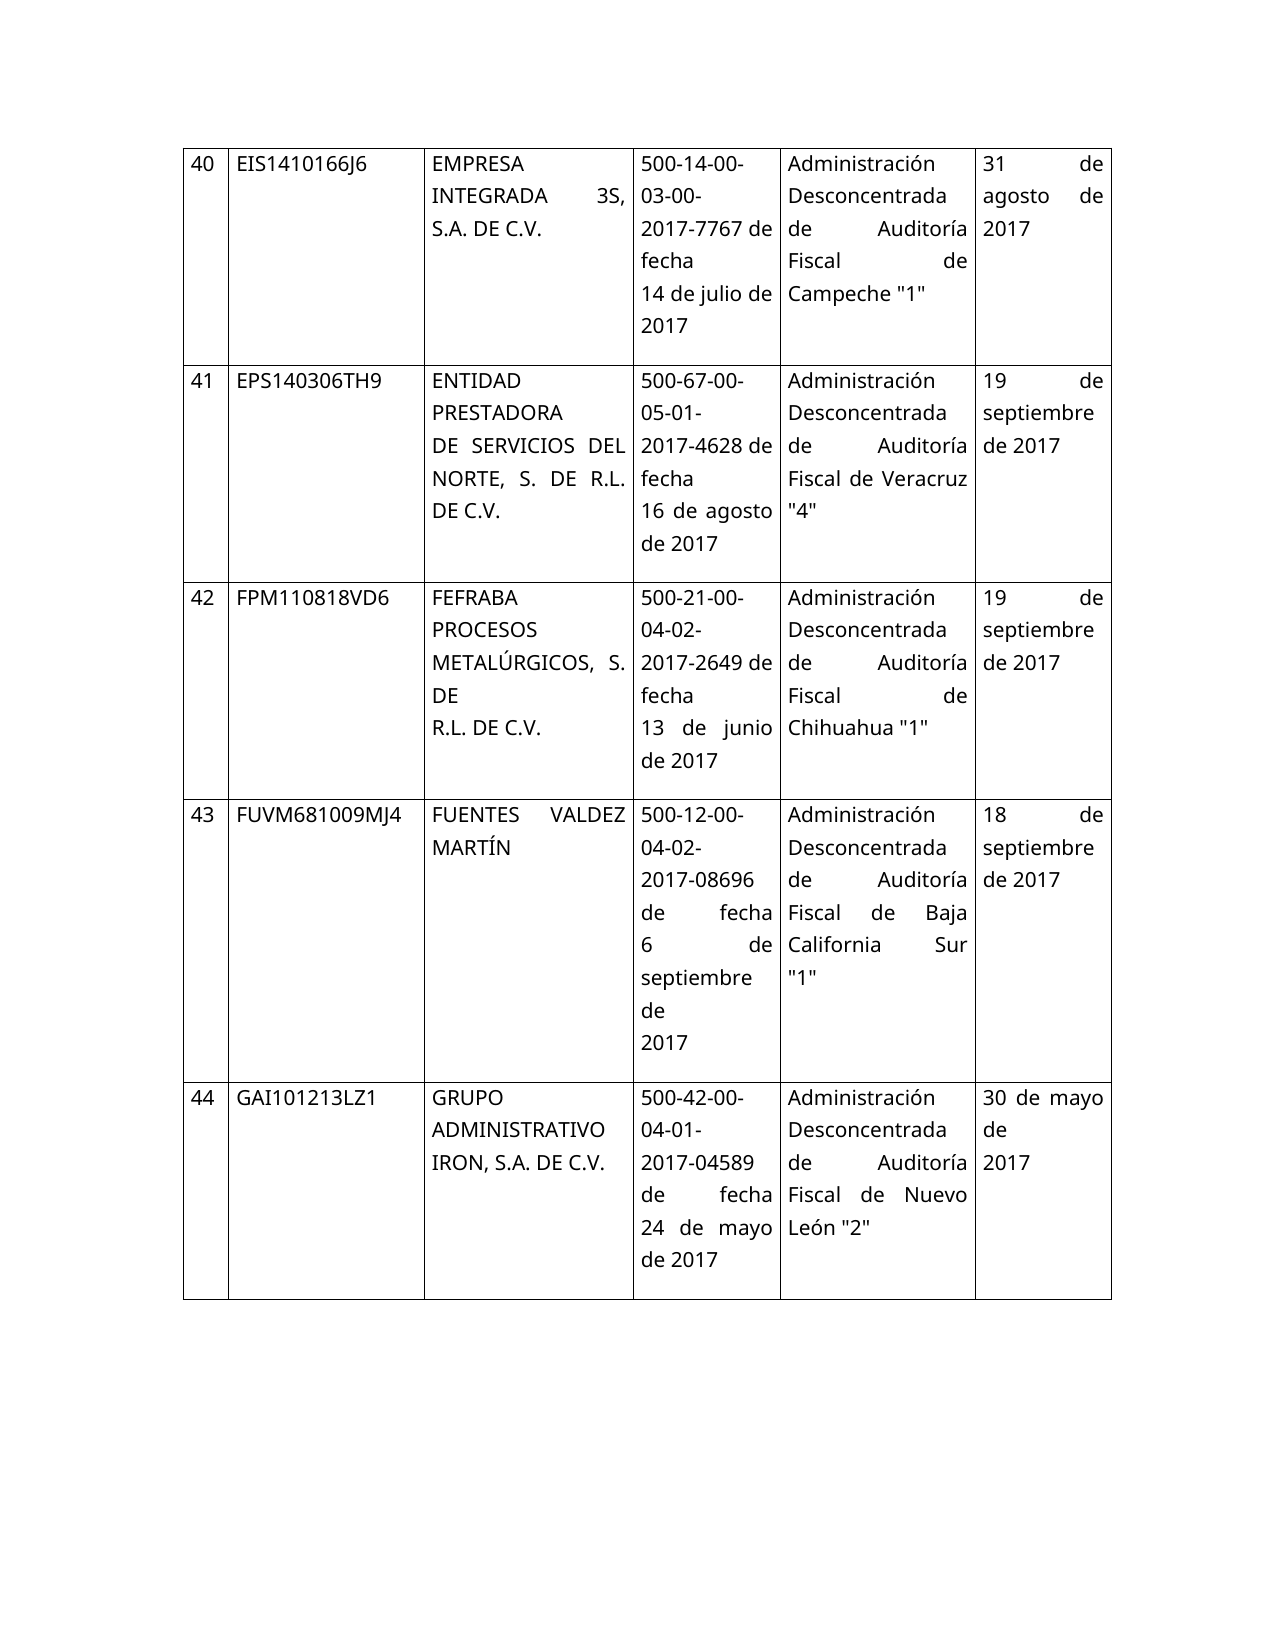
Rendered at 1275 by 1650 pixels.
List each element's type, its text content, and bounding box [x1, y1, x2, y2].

table_cell 500-42-00-04-01- 2017-04589 de fecha 24 de mayo de 2017 [634, 1083, 780, 1299]
table_cell 44 [184, 1083, 228, 1299]
table_cell FPM110818VD6 [229, 583, 424, 799]
table_cell ENTIDAD PRESTADORA DE SERVICIOS DEL NORTE, S. DE R.L. DE C.V. [425, 366, 633, 582]
table_cell EPS140306TH9 [229, 366, 424, 582]
table_cell EIS1410166J6 [229, 149, 424, 365]
table_cell FUVM681009MJ4 [229, 800, 424, 1082]
table_cell Administración Desconcentrada de Auditoría Fiscal de Veracruz "4" [781, 366, 975, 582]
table_cell 40 [184, 149, 228, 365]
table_cell Administración Desconcentrada de Auditoría Fiscal de Campeche "1" [781, 149, 975, 365]
table_cell Administración Desconcentrada de Auditoría Fiscal de Chihuahua "1" [781, 583, 975, 799]
table_cell 42 [184, 583, 228, 799]
table_cell 31 de agosto de 2017 [976, 149, 1111, 365]
table_cell EMPRESA INTEGRADA 3S, S.A. DE C.V. [425, 149, 633, 365]
table_cell 30 de mayo de 2017 [976, 1083, 1111, 1299]
table_cell 500-21-00-04-02- 2017-2649 de fecha 13 de junio de 2017 [634, 583, 780, 799]
table_cell 18 de septiembre de 2017 [976, 800, 1111, 1082]
table_cell Administración Desconcentrada de Auditoría Fiscal de Nuevo León "2" [781, 1083, 975, 1299]
table_cell 43 [184, 800, 228, 1082]
table_cell 500-14-00-03-00- 2017-7767 de fecha 14 de julio de 2017 [634, 149, 780, 365]
table_cell Administración Desconcentrada de Auditoría Fiscal de Baja California Sur "1" [781, 800, 975, 1082]
table_cell FEFRABA PROCESOS METALÚRGICOS, S. DE R.L. DE C.V. [425, 583, 633, 799]
table_cell 500-12-00-04-02- 2017-08696 de fecha 6 de septiembre de 2017 [634, 800, 780, 1082]
table_cell FUENTES VALDEZ MARTÍN [425, 800, 633, 1082]
table_cell 41 [184, 366, 228, 582]
table_cell GAI101213LZ1 [229, 1083, 424, 1299]
table_cell 500-67-00-05-01- 2017-4628 de fecha 16 de agosto de 2017 [634, 366, 780, 582]
table_cell 19 de septiembre de 2017 [976, 366, 1111, 582]
table_cell GRUPO ADMINISTRATIVO IRON, S.A. DE C.V. [425, 1083, 633, 1299]
table_cell 19 de septiembre de 2017 [976, 583, 1111, 799]
